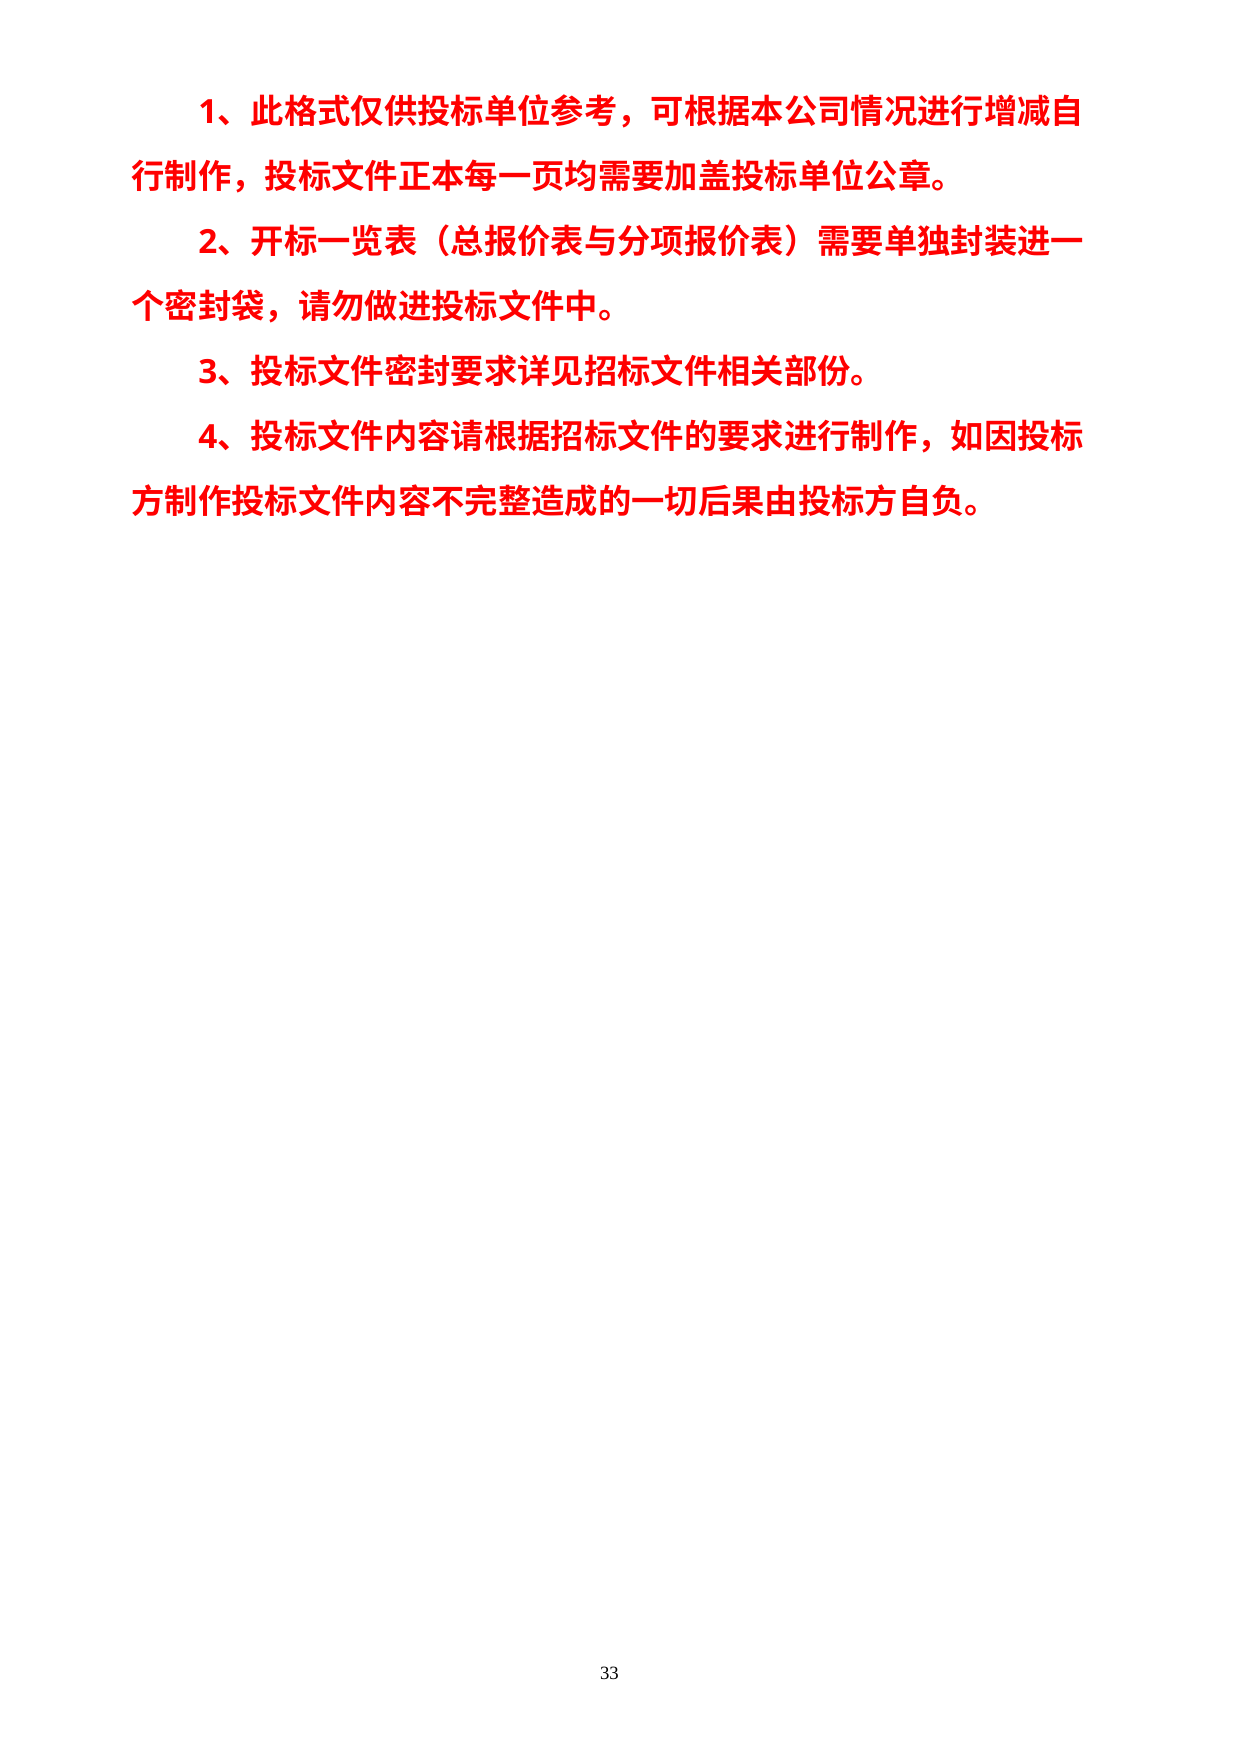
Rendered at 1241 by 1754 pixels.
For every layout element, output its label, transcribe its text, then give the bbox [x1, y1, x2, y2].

text 1、此格式仅供投标单位参考，可根据本公司情况进行增减自行制作，投标文件正本每一页均需要加盖投标单位公章。 [131, 76, 1087, 206]
text 4、投标文件内容请根据招标文件的要求进行制作，如因投标方制作投标文件内容不完整造成的一切后果由投标方自负。 [131, 401, 1087, 531]
text 2、开标一览表（总报价表与分项报价表）需要单独封装进一个密封袋，请勿做进投标文件中。 [131, 206, 1087, 336]
text 3、投标文件密封要求详见招标文件相关部份。 [131, 336, 1087, 401]
